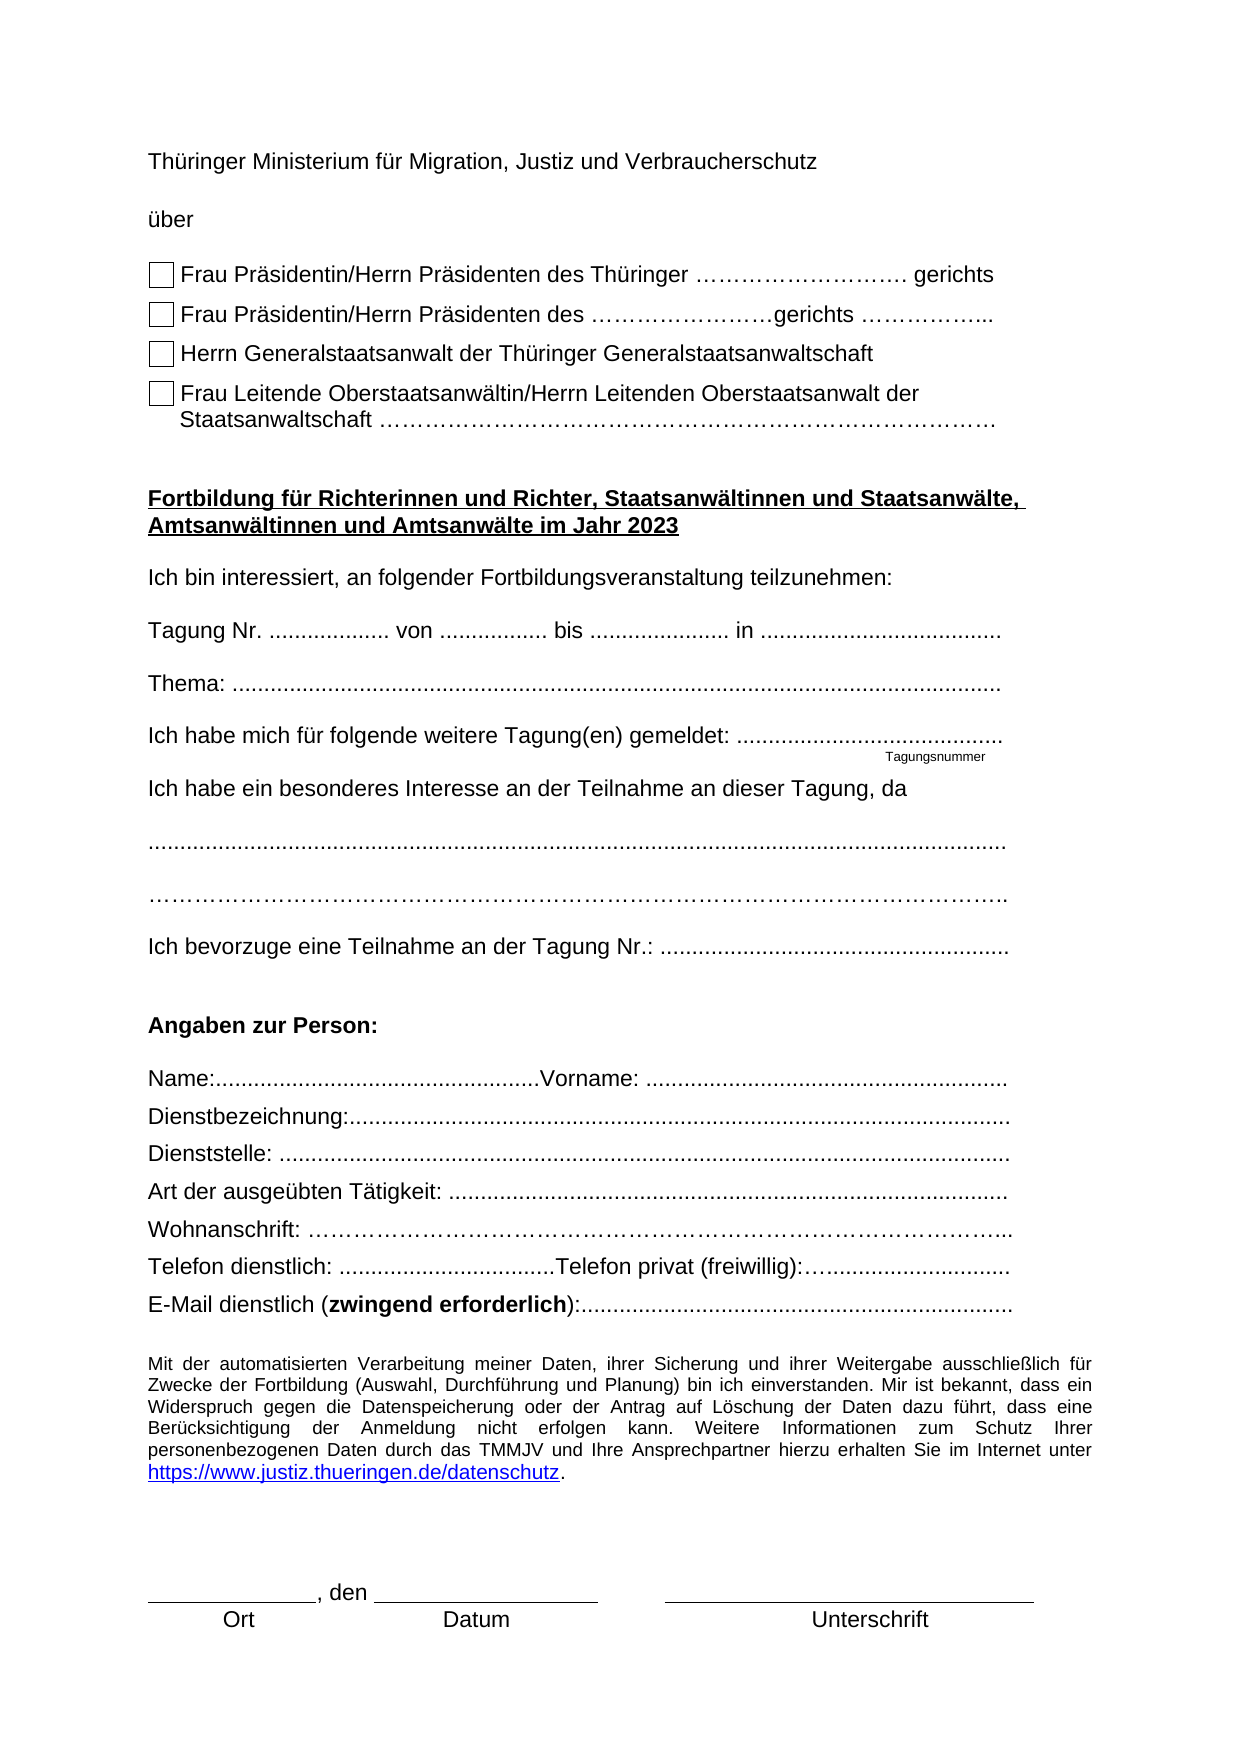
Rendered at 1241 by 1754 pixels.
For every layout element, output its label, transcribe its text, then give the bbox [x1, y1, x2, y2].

text Ich bevorzuge eine Teilnahme an der Tagung Nr.: ....................................................... [148, 933, 1093, 960]
text Frau Präsidentin/Herrn Präsidenten des Thüringer ………………………. gerichts [148, 261, 1093, 288]
text Frau Leitende Oberstaatsanwältin/Herrn Leitenden Oberstaatsanwalt der Staatsanwaltschaft ……………………………………………………………………… [148, 380, 1093, 433]
text Fortbildung für Richterinnen und Richter, Staatsanwältinnen und Staatsanwälte, Amtsanwältinnen und Amtsanwälte im Jahr 2023 [148, 485, 1093, 538]
text Tagung Nr. ................... von ................. bis ...................... in ...................................... [148, 617, 1093, 643]
text Telefon dienstlich: ..................................Telefon privat (freiwillig):…............................. [148, 1253, 1093, 1279]
text Thüringer Ministerium für Migration, Justiz und Verbraucherschutz [148, 148, 1093, 174]
text ....................................................................................................................................... [148, 802, 1093, 854]
text , den [148, 1579, 1093, 1606]
text Angaben zur Person: [148, 1012, 1093, 1039]
text Mit der automatisierten Verarbeitung meiner Daten, ihrer Sicherung und ihrer Weitergabe ausschließlich für Zwecke der Fortbildung (Auswahl, Durchführung und Planung) bin ich einverstanden. Mir ist bekannt, dass ein Widerspruch gegen die Datenspeicherung oder der Antrag auf Löschung der Daten dazu führt, dass eine Berücksichtigung der Anmeldung nicht erfolgen kann. Weitere Informationen zum Schutz Ihrer personenbezogenen Daten durch das TMMJV und Ihre Ansprechpartner hierzu erhalten Sie im Internet unter https://www.justiz.thueringen.de/datenschutz. [148, 1352, 1093, 1527]
text ………………………………………………………………………………………………….. [148, 881, 1093, 907]
text Art der ausgeübten Tätigkeit: ........................................................................................ [148, 1178, 1093, 1204]
text Name:...................................................Vorname: ......................................................... [148, 1065, 1093, 1091]
text Ich bin interessiert, an folgender Fortbildungsveranstaltung teilzunehmen: [148, 564, 1093, 591]
text Ich habe mich für folgende weitere Tagung(en) gemeldet: .......................................... Tagungsnummer Ich habe ein besonderes Interesse an der Teilnahme an dieser Tagung, da [148, 722, 1093, 802]
text Herrn Generalstaatsanwalt der Thüringer Generalstaatsanwaltschaft [148, 340, 1093, 367]
text Thema: ......................................................................................................................... [148, 670, 1093, 696]
text Ort Datum Unterschrift [148, 1606, 1093, 1632]
text Wohnanschrift: ………………………………………………………………………………... [148, 1216, 1093, 1242]
text Dienststelle: ................................................................................................................... [148, 1140, 1093, 1167]
text Dienstbezeichnung:........................................................................................................ [148, 1103, 1093, 1129]
text über [148, 203, 1093, 232]
text E-Mail dienstlich (zwingend erforderlich):.................................................................... [148, 1291, 1093, 1317]
text Frau Präsidentin/Herrn Präsidenten des ……………………gerichts ……………... [148, 301, 1093, 327]
